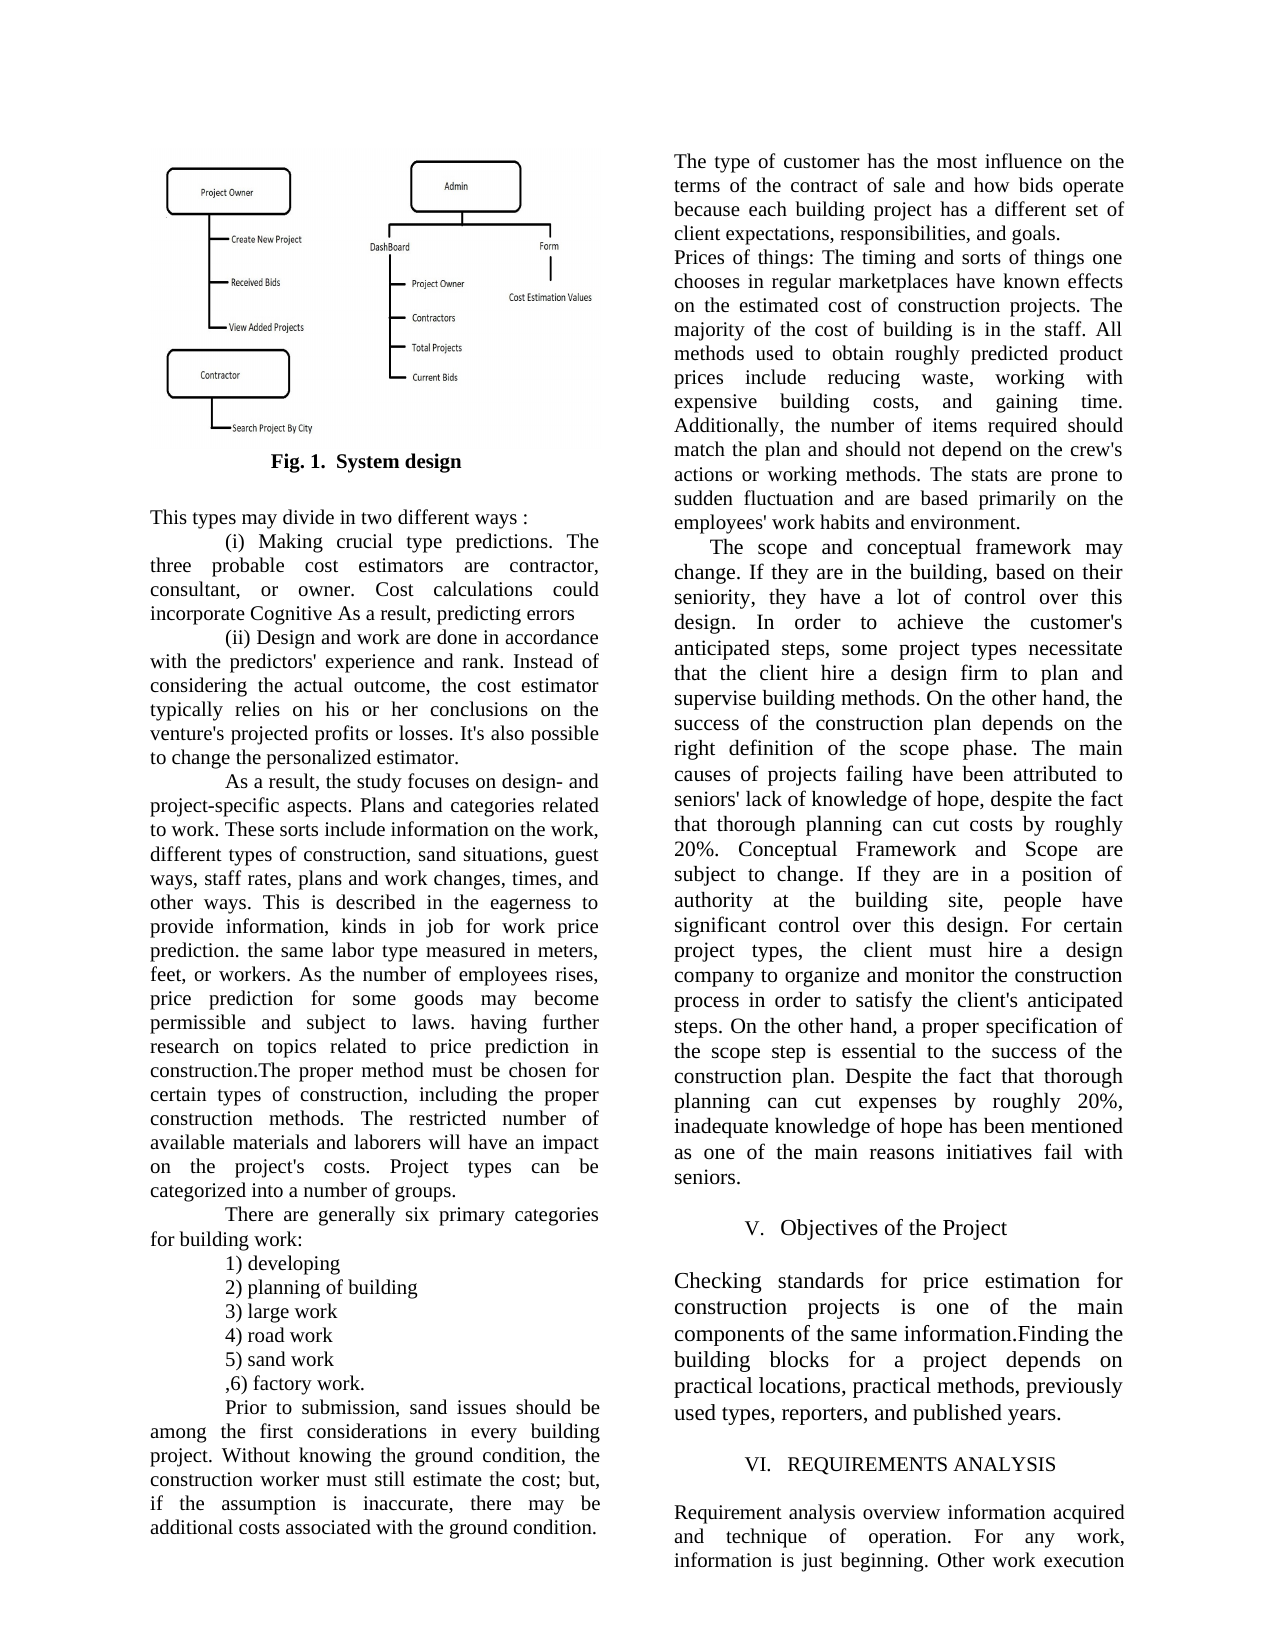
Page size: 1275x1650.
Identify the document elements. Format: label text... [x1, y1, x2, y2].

picture [150, 148, 602, 449]
text There are generally six primary categories for building work: [150, 1202, 599, 1251]
text (ii) Design and work are done in accordance with the predictors' experience and rank. Instead of considering the actual outcome, the cost estimator typically relies on his or her conclusions on the venture's projected profits or losses. It's also possible to change the personalized estimator. [150, 625, 599, 769]
text VI. REQUIREMENTS ANALYSIS [744, 1451, 1125, 1476]
text Prices of things: The timing and sorts of things one chooses in regular marketplaces have known effects on the estimated cost of construction projects. The majority of the cost of building is in the staff. All methods used to obtain roughly predicted product prices include reducing waste, working with expensive building costs, and gaining time. Additionally, the number of items required should match the plan and should not depend on the crew's actions or working methods. The stats are prone to sudden fluctuation and are based primarily on the employees' work habits and environment. [674, 245, 1123, 534]
text The type of customer has the most influence on the terms of the contract of sale and how bids operate because each building project has a different set of client expectations, responsibilities, and goals. [674, 149, 1125, 245]
text (i) Making crucial type predictions. The three probable cost estimators are contractor, consultant, or owner. Cost calculations could incorporate Cognitive As a result, predicting errors [150, 529, 599, 625]
text 2) planning of building [150, 1274, 599, 1299]
text ,6) factory work. [150, 1371, 599, 1395]
text 1) developing [150, 1251, 599, 1274]
text Checking standards for price estimation for construction projects is one of the main components of the same information.Finding the building blocks for a project depends on practical locations, practical methods, previously used types, reporters, and published years. [674, 1267, 1123, 1425]
text This types may divide in two different ways : [150, 504, 599, 529]
text 3) large work [150, 1299, 599, 1323]
text The scope and conceptual framework may change. If they are in the building, based on their seniority, they have a lot of control over this design. In order to achieve the customer's anticipated steps, some project types necessitate that the client hire a design firm to plan and supervise building methods. On the other hand, the success of the construction plan depends on the right definition of the scope phase. The main causes of projects failing have been attributed to seniors' lack of knowledge of hope, despite the fact that thorough planning can cut costs by roughly 20%. Conceptual Framework and Scope are subject to change. If they are in a position of authority at the building site, people have significant control over this design. For certain project types, the client must hire a design company to organize and monitor the construction process in order to satisfy the client's anticipated steps. On the other hand, a proper specification of the scope step is essential to the success of the construction plan. Despite the fact that thorough planning can cut expenses by roughly 20%, inadequate knowledge of hope has been mentioned as one of the main reasons initiatives fail with seniors. [674, 534, 1123, 1189]
text Fig. 1. System design [260, 449, 472, 473]
text Prior to submission, sand issues should be among the first considerations in every building project. Without knowing the ground condition, the construction worker must still estimate the cost; but, if the assumption is inaccurate, there may be additional costs associated with the ground condition. [150, 1395, 601, 1539]
text 4) road work [150, 1323, 599, 1347]
text 5) sand work [150, 1347, 599, 1371]
text V. Objectives of the Project [744, 1214, 1125, 1241]
text As a result, the study focuses on design- and project-specific aspects. Plans and categories related to work. These sorts include information on the work, different types of construction, sand situations, guest ways, staff rates, plans and work changes, times, and other ways. This is described in the eagerness to provide information, kinds in job for work price prediction. the same labor type measured in meters, feet, or workers. As the number of employees rises, price prediction for some goods may become permissible and subject to laws. having further research on topics related to price prediction in construction.The proper method must be chosen for certain types of construction, including the proper construction methods. The restricted number of available materials and laborers will have an impact on the project's costs. Project types can be categorized into a number of groups. [150, 769, 599, 1202]
